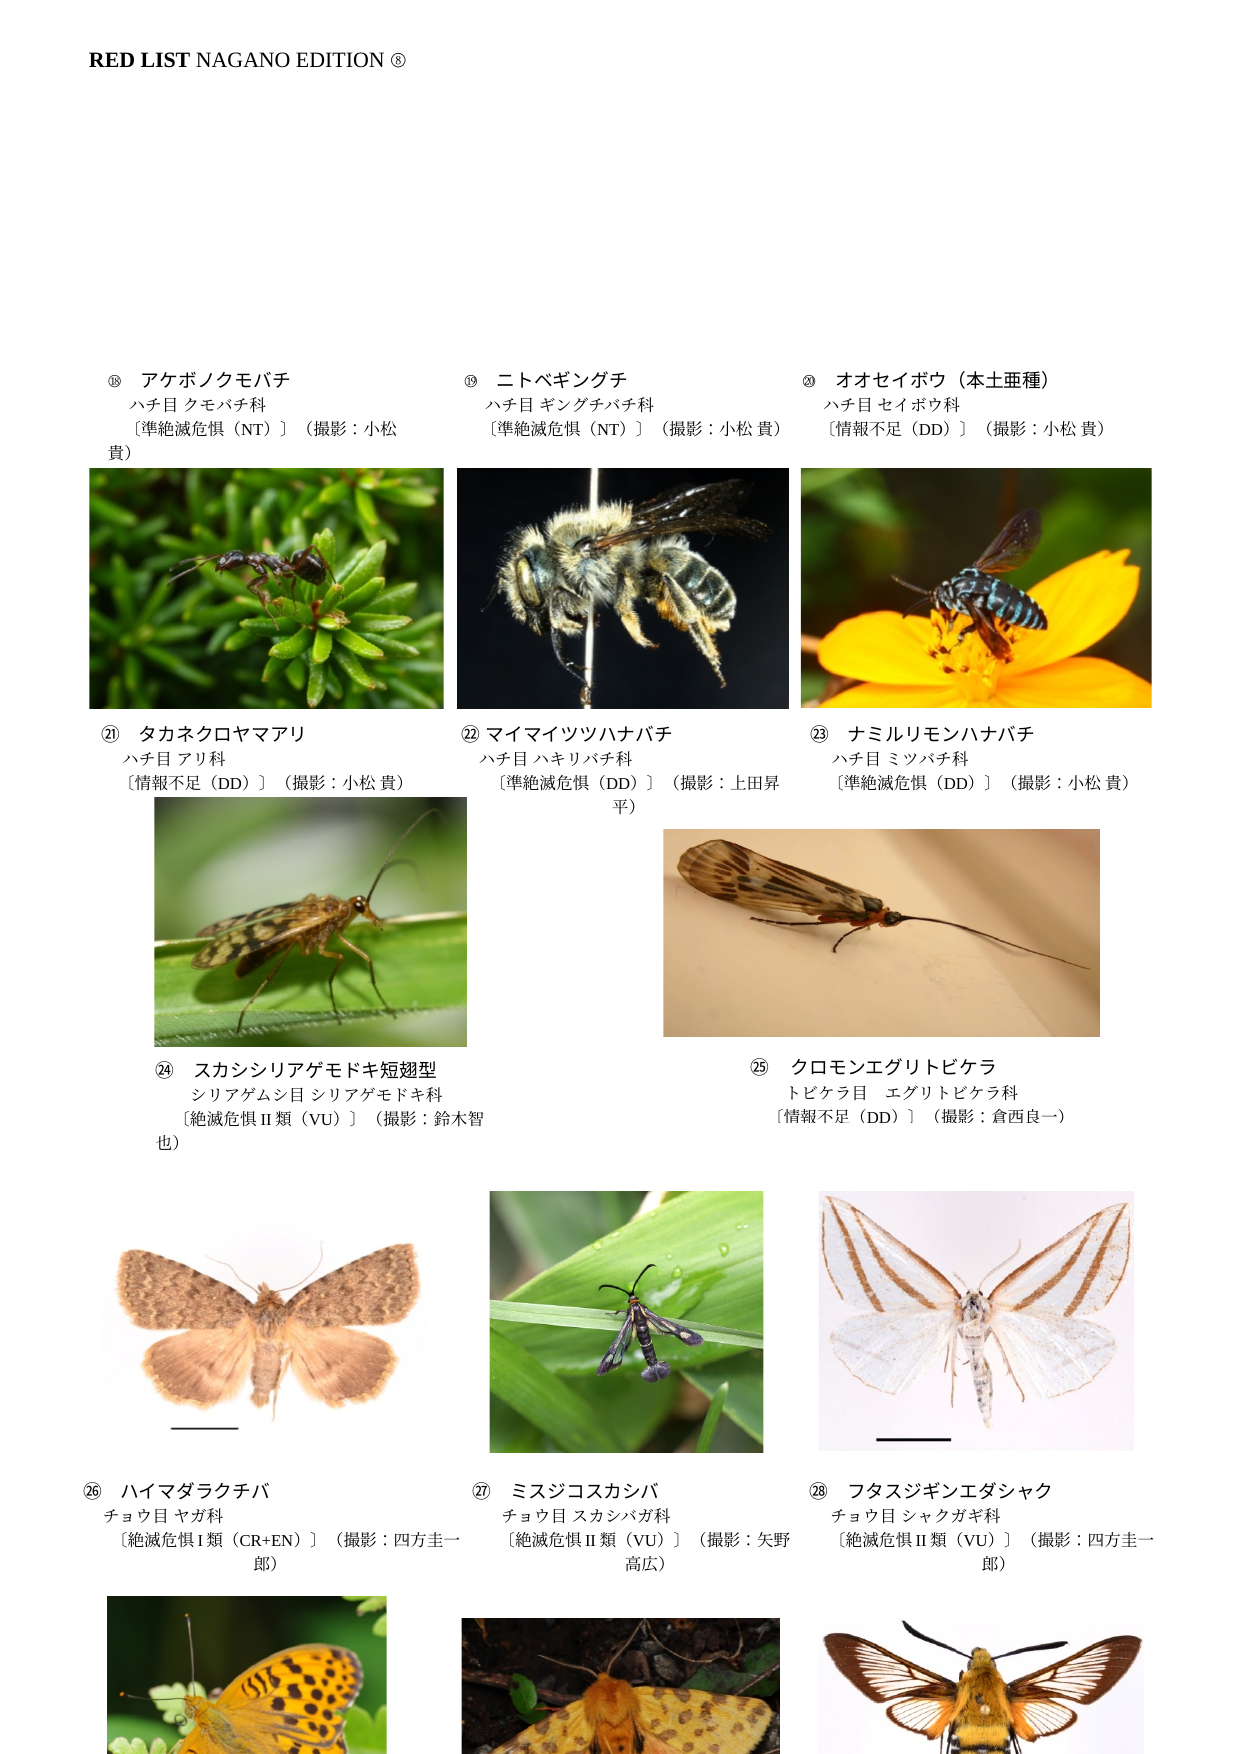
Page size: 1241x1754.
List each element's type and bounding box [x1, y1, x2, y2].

picture [489, 1191, 764, 1453]
picture [663, 829, 1100, 1037]
picture [800, 468, 1152, 708]
picture [457, 468, 789, 709]
picture [817, 1618, 1145, 1754]
picture [461, 1618, 780, 1754]
picture [818, 1191, 1134, 1451]
picture [100, 1187, 428, 1451]
picture [154, 797, 467, 1047]
picture [107, 1596, 387, 1754]
picture [89, 468, 444, 709]
